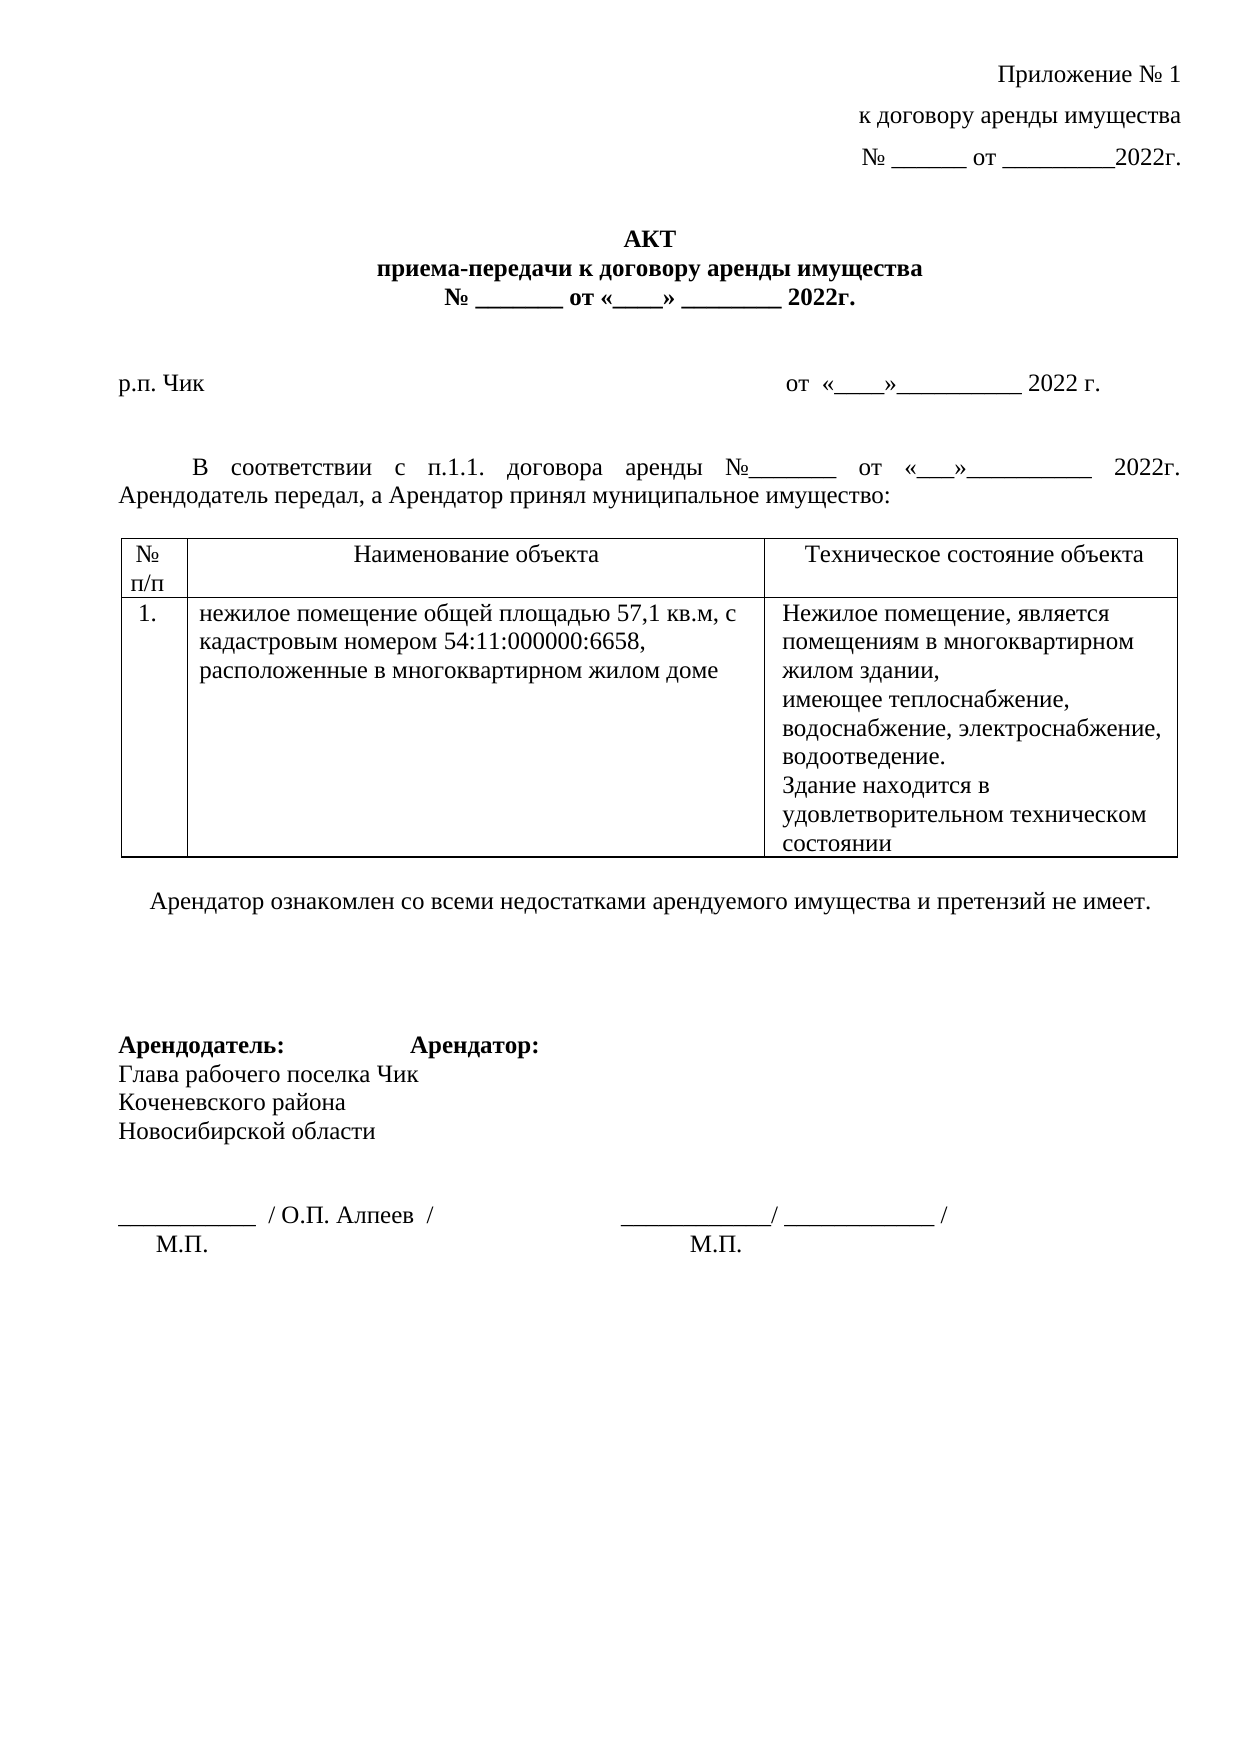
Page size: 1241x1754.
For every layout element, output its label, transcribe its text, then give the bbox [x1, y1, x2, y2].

table_header № п/п [122, 539, 187, 597]
text Арендатор ознакомлен со всеми недостатками арендуемого имущества и претензий не имеет. [118, 886, 1181, 915]
text приема-передачи к договору аренды имущества [118, 253, 1181, 282]
table_cell 1. [122, 598, 187, 856]
text Глава рабочего поселка Чик [118, 1059, 1181, 1087]
text Коченевского района [118, 1087, 1181, 1116]
text ___________ / О.П. Алпеев / ____________/ ____________ / [118, 1200, 1181, 1229]
text № _______ от «____» ________ 2022г. [118, 282, 1181, 310]
text к договору аренды имущества [681, 100, 1181, 129]
text Новосибирской области [118, 1116, 1181, 1145]
text В соответствии с п.1.1. договора аренды №_______ от «___»__________ 2022г. Арендодатель передал, а Арендатор принял муниципальное имущество: [118, 452, 1181, 509]
table_cell Нежилое помещение, является помещениям в многоквартирном жилом здании, имеющее теплоснабжение, водоснабжение, электроснабжение, водоотведение. Здание находится в удовлетворительном техническом состоянии [765, 598, 1177, 856]
text № ______ от _________2022г. [681, 142, 1181, 170]
table_header Техническое состояние объекта [765, 539, 1177, 597]
text р.п. Чик от «____»__________ 2022 г. [118, 368, 1181, 397]
text Приложение № 1 [681, 59, 1181, 88]
text АКТ [118, 224, 1181, 253]
table_header Наименование объекта [188, 539, 764, 597]
text М.П. М.П. [118, 1229, 1181, 1257]
text Арендодатель: Арендатор: [118, 1030, 1181, 1059]
table_cell нежилое помещение общей площадью 57,1 кв.м, с кадастровым номером 54:11:000000:6658, расположенные в многоквартирном жилом доме [188, 598, 764, 856]
